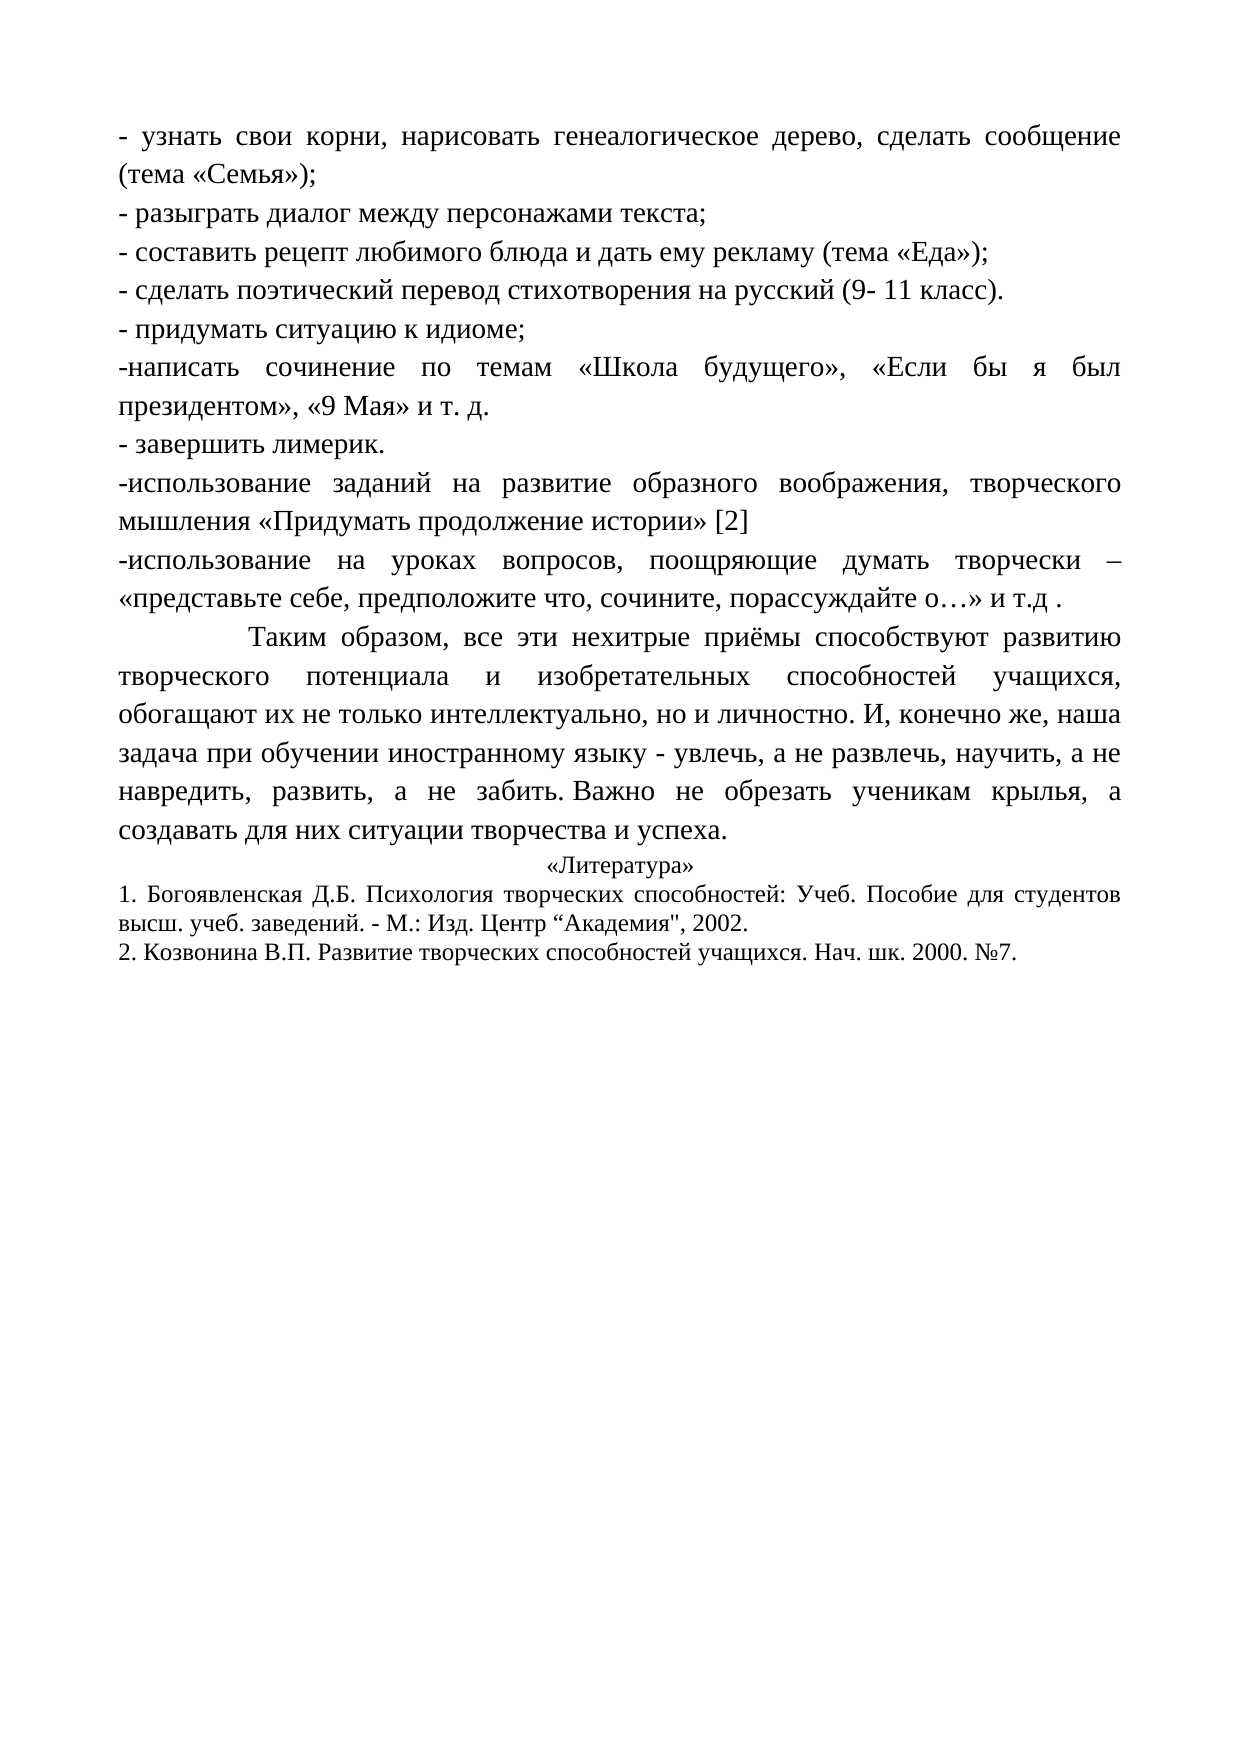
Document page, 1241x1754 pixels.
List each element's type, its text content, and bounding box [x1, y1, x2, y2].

text «Литература» [118, 850, 1122, 879]
text -использование на уроках вопросов, поощряющие думать творчески – «представьте себе, предположите что, сочините, порасcуждайте о…» и т.д . [118, 542, 1122, 614]
text -написать сочинение по темам «Школа будущего», «Если бы я был президентом», «9 Мая» и т. д. [118, 349, 1122, 421]
text 2. Козвонина В.П. Развитие творческих способностей учащихся. Нач. шк. 2000. №7. [118, 937, 1122, 965]
text -использование заданий на развитие образного воображения, творческого мышления «Придумать продолжение истории» [2] [118, 465, 1122, 537]
text - придумать ситуацию к идиоме; [118, 311, 1122, 344]
text 1. Богоявленская Д.Б. Психология творческих способностей: Учеб. Пособие для студентов высш. учеб. заведений. - М.: Изд. Центр “Академия", 2002. [118, 879, 1122, 937]
text - завершить лимерик. [118, 426, 1122, 460]
text - разыграть диалог между персонажами текста; [118, 195, 1122, 229]
text - узнать свои корни, нарисовать генеалогическое дерево, сделать сообщение (тема «Семья»); [118, 118, 1122, 190]
text - сделать поэтический перевод стихотворения на русский (9- 11 класс). [118, 272, 1122, 306]
text - составить рецепт любимого блюда и дать ему рекламу (тема «Еда»); [118, 234, 1122, 267]
text Таким образом, все эти нехитрые приёмы способствуют развитию творческого потенциала и изобретательных способностей учащихся, обогащают их не только интеллектуально, но и личностно. И, конечно же, наша задача при обучении иностранному языку - увлечь, а не развлечь, научить, а не навредить, развить, а не забить. Важно не обрезать ученикам крылья, а создавать для них ситуации творчества и успеха. [118, 619, 1122, 845]
